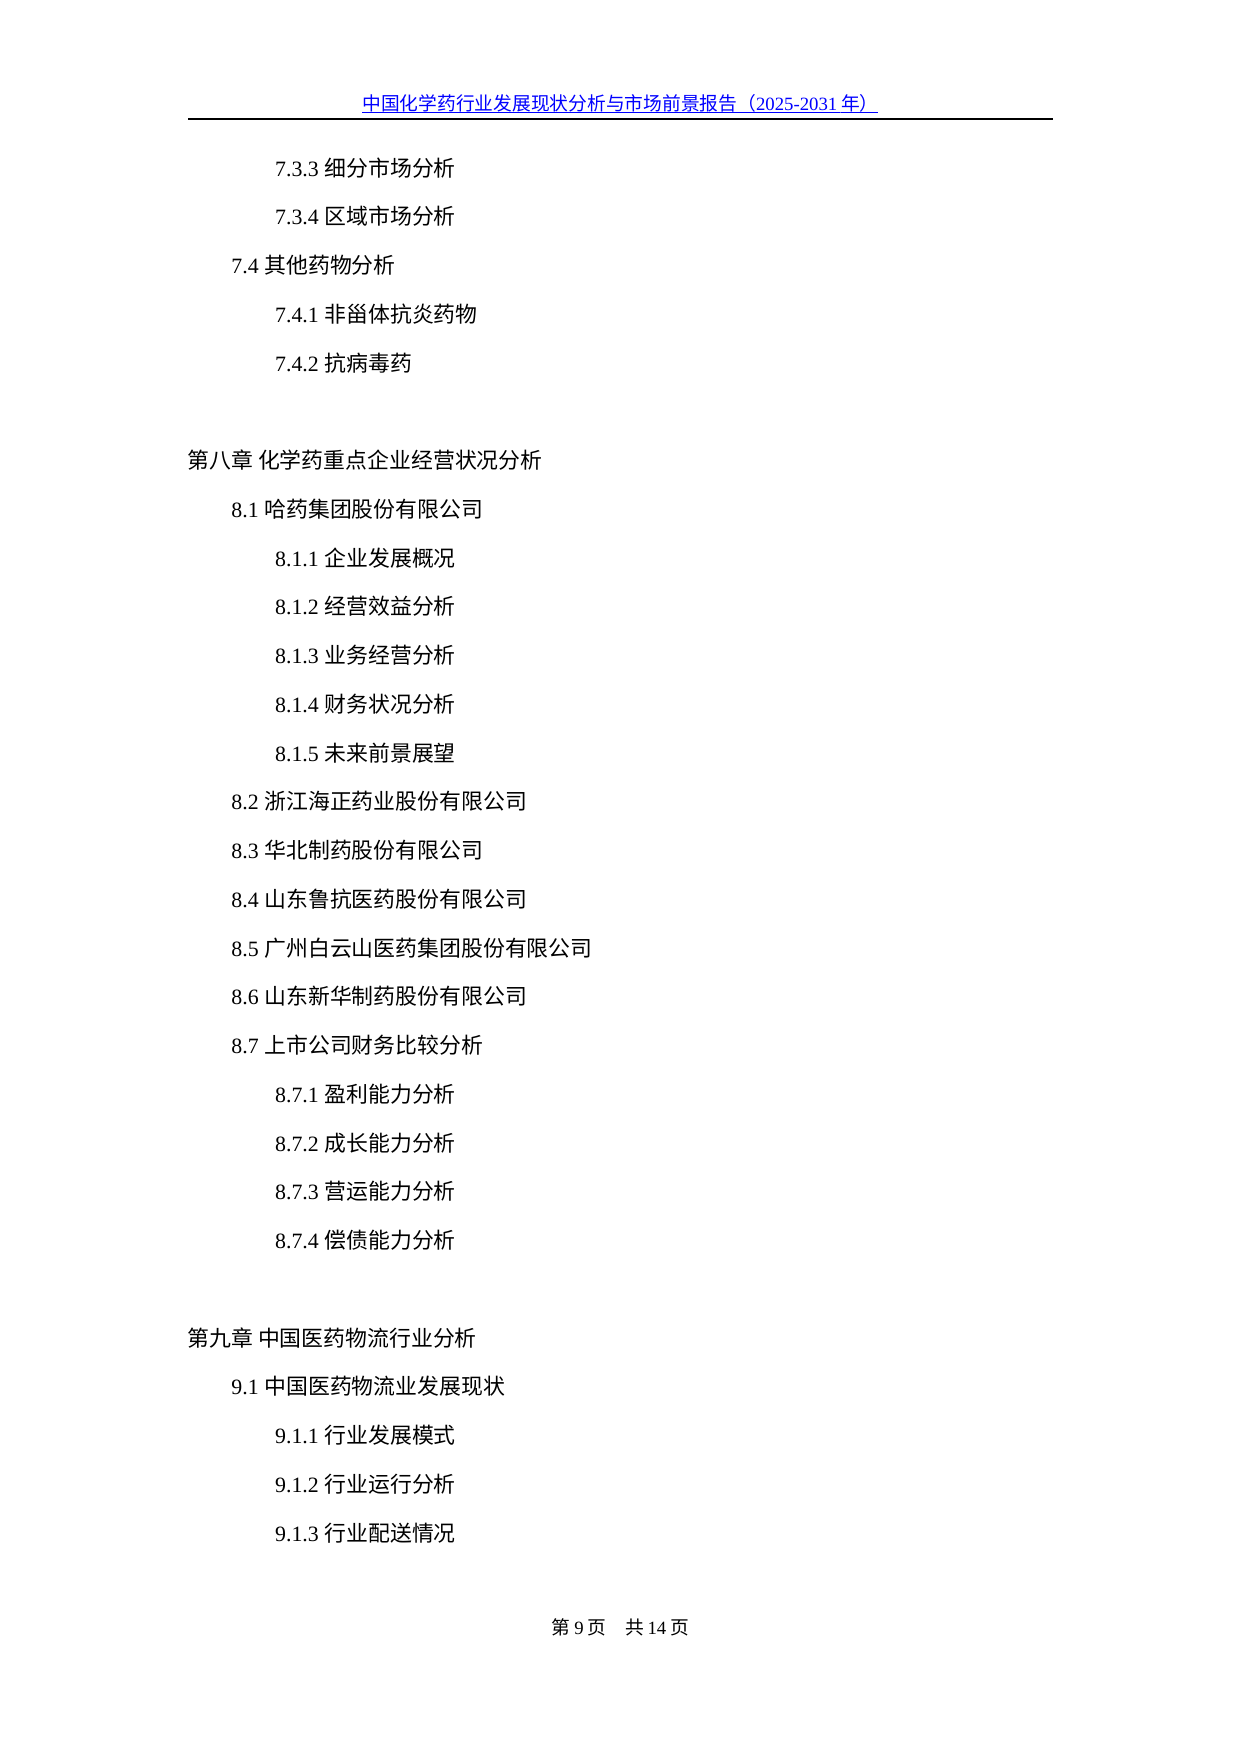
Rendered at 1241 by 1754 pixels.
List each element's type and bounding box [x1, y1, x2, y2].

text [187, 150, 1053, 1548]
